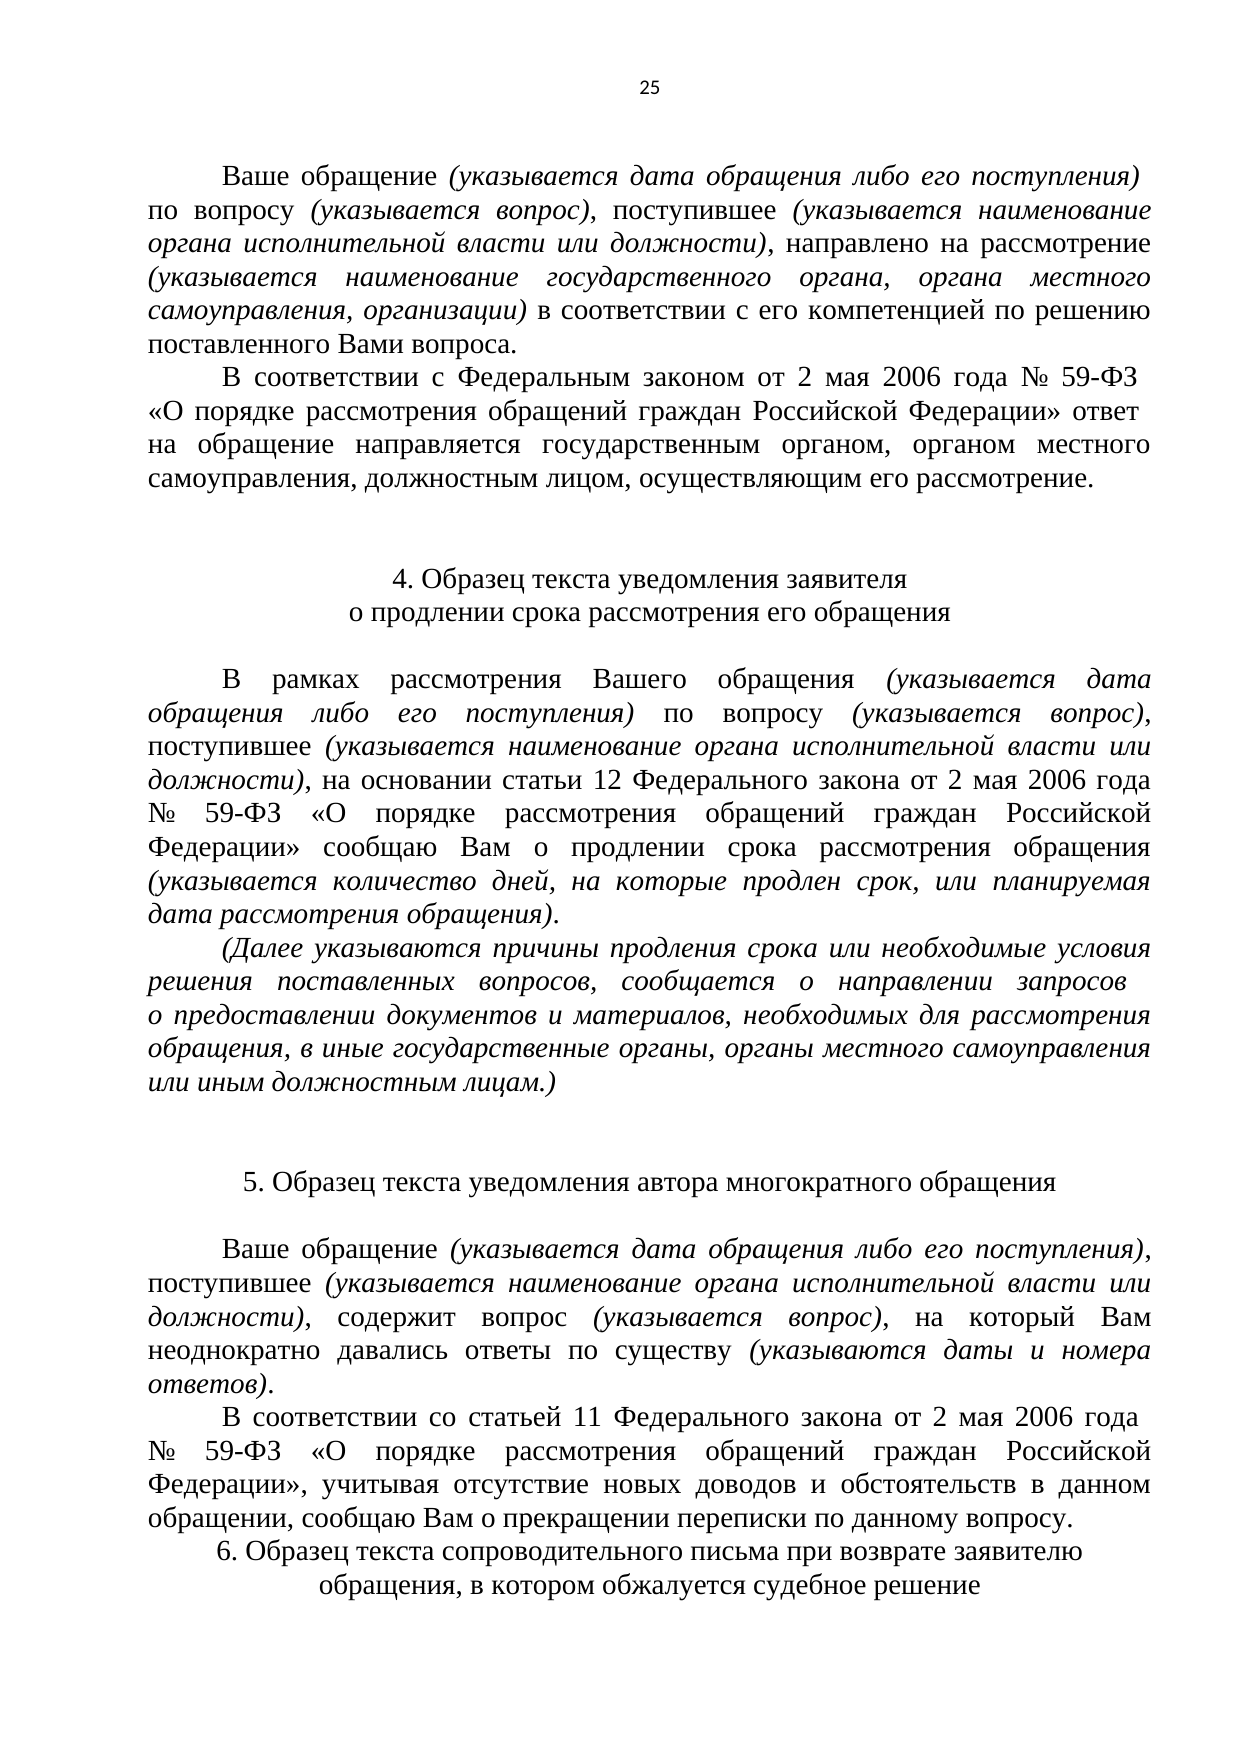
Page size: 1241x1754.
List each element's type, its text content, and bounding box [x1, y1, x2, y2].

text 4. Образец текста уведомления заявителя [148, 561, 1152, 594]
text о продлении срока рассмотрения его обращения [148, 594, 1152, 628]
text 5. Образец текста уведомления автора многократного обращения [148, 1164, 1152, 1198]
text В рамках рассмотрения Вашего обращения (указывается дата обращения либо его поступления) по вопросу (указывается вопрос), поступившее (указывается наименование органа исполнительной власти или должности), на основании статьи 12 Федерального закона от 2 мая 2006 года № 59-ФЗ «О порядке рассмотрения обращений граждан Российской Федерации» сообщаю Вам о продлении срока рассмотрения обращения (указывается количество дней, на которые продлен срок, или планируемая дата рассмотрения обращения). [148, 661, 1152, 930]
text Ваше обращение (указывается дата обращения либо его поступления), поступившее (указывается наименование органа исполнительной власти или должности), содержит вопрос (указывается вопрос), на который Вам неоднократно давались ответы по существу (указываются даты и номера ответов). [148, 1232, 1152, 1399]
text 6. Образец текста сопроводительного письма при возврате заявителю обращения, в котором обжалуется судебное решение [148, 1533, 1152, 1601]
text Ваше обращение (указывается дата обращения либо его поступления) по вопросу (указывается вопрос), поступившее (указывается наименование органа исполнительной власти или должности), направлено на рассмотрение (указывается наименование государственного органа, органа местного самоуправления, организации) в соответствии с его компетенцией по решению поставленного Вами вопроса. [148, 158, 1152, 359]
text В соответствии с Федеральным законом от 2 мая 2006 года № 59-ФЗ «О порядке рассмотрения обращений граждан Российской Федерации» ответ на обращение направляется государственным органом, органом местного самоуправления, должностным лицом, осуществляющим его рассмотрение. [148, 359, 1152, 494]
text (Далее указываются причины продления срока или необходимые условия решения поставленных вопросов, сообщается о направлении запросов о предоставлении документов и материалов, необходимых для рассмотрения обращения, в иные государственные органы, органы местного самоуправления или иным должностным лицам.) [148, 930, 1152, 1097]
text В соответствии со статьей 11 Федерального закона от 2 мая 2006 года № 59-ФЗ «О порядке рассмотрения обращений граждан Российской Федерации», учитывая отсутствие новых доводов и обстоятельств в данном обращении, сообщаю Вам о прекращении переписки по данному вопросу. [148, 1399, 1152, 1533]
